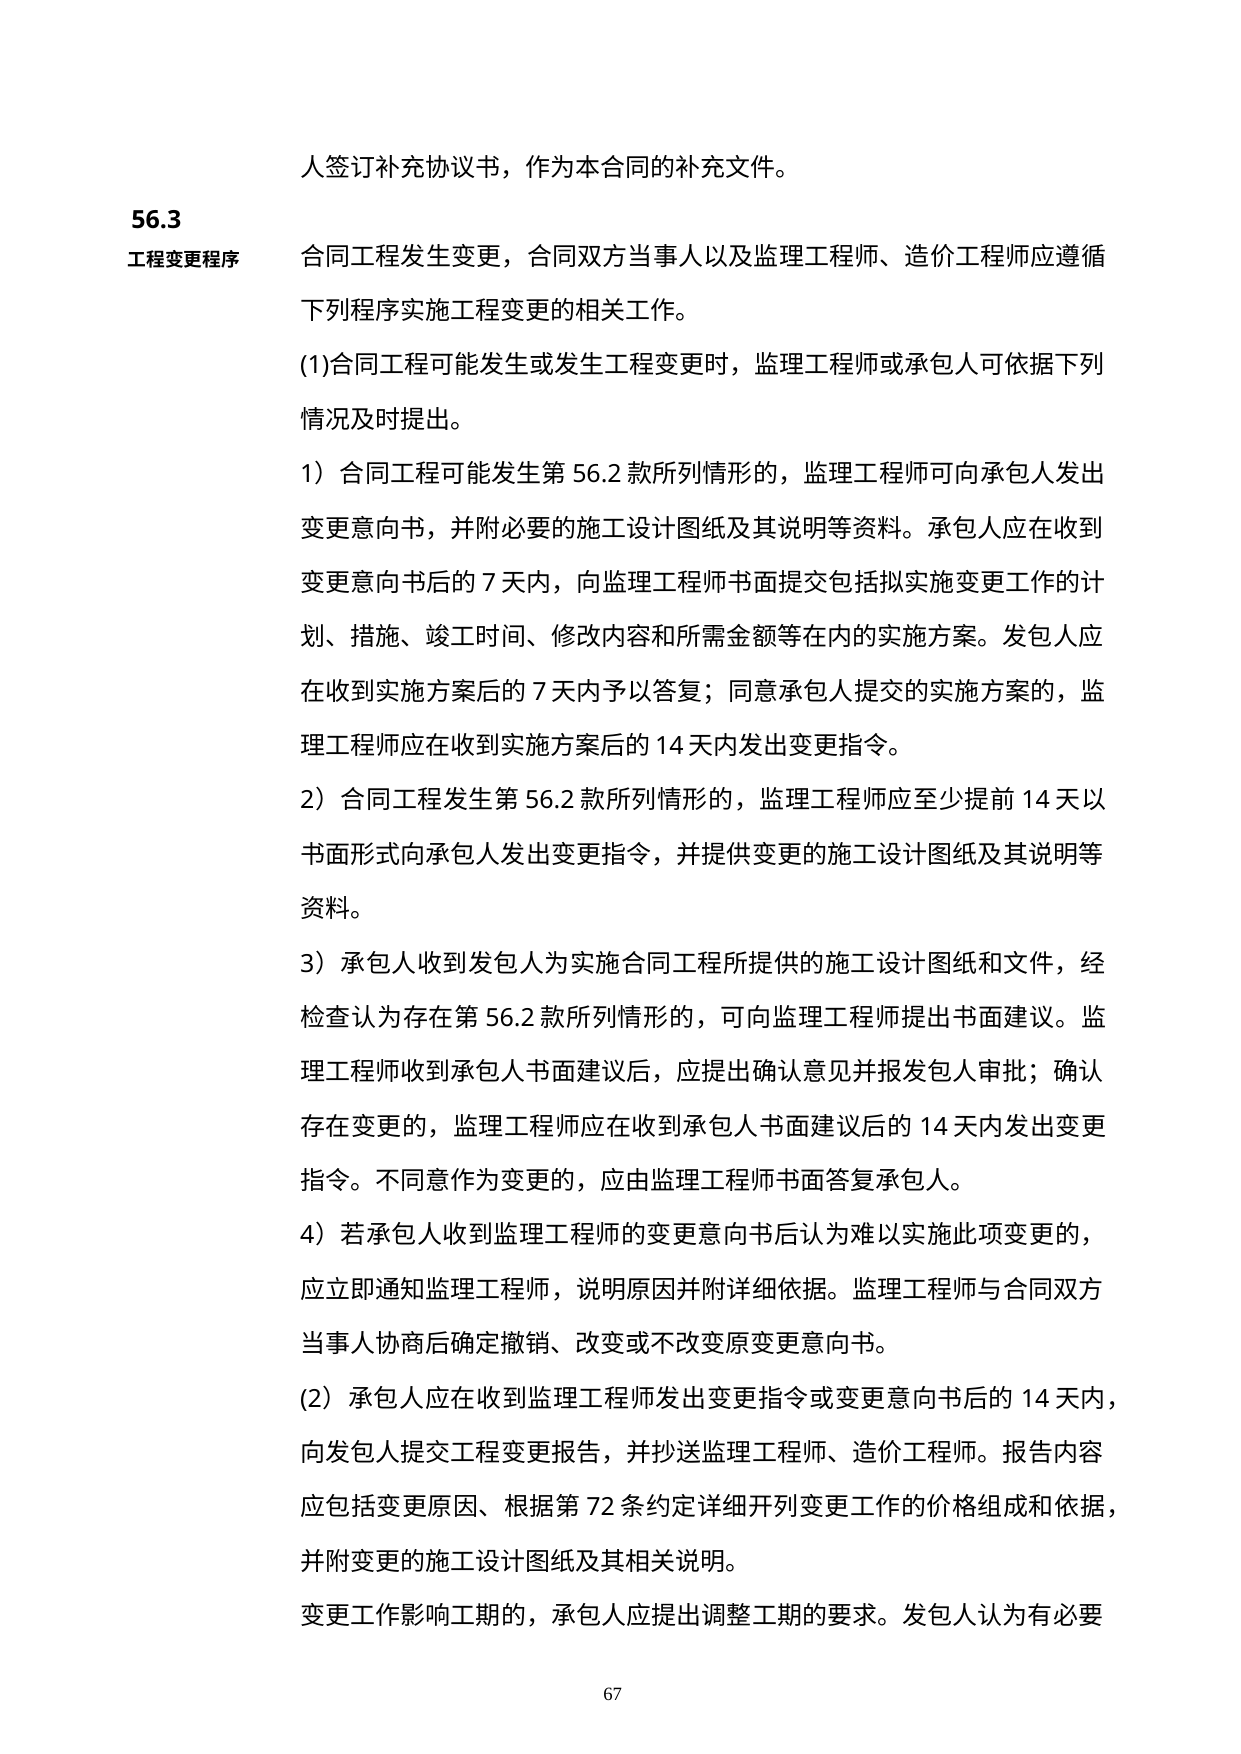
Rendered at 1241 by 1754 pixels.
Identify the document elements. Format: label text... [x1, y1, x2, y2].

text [300, 148, 1106, 184]
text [300, 1596, 1106, 1632]
text 2）合同工程发生第56.2款所列情形的，监理工程师应至少提前14天以书面形式向承包人发出变更指令，并提供变更的施工设计图纸及其说明等资料。 [300, 780, 1106, 925]
text 合同工程发生变更，合同双方当事人以及监理工程师、造价工程师应遵循下列程序实施工程变更的相关工作。 [300, 236, 1106, 327]
text (1)合同工程可能发生或发生工程变更时，监理工程师或承包人可依据下列情况及时提出。 [300, 345, 1106, 436]
text 1）合同工程可能发生第56.2款所列情形的，监理工程师可向承包人发出变更意向书，并附必要的施工设计图纸及其说明等资料。承包人应在收到变更意向书后的7天内，向监理工程师书面提交包括拟实施变更工作的计划、措施、竣工时间、修改内容和所需金额等在内的实施方案。发包人应在收到实施方案后的7天内予以答复；同意承包人提交的实施方案的，监理工程师应在收到实施方案后的14天内发出变更指令。 [300, 454, 1106, 762]
text 4）若承包人收到监理工程师的变更意向书后认为难以实施此项变更的，应立即通知监理工程师，说明原因并附详细依据。监理工程师与合同双方当事人协商后确定撤销、改变或不改变原变更意向书。 [300, 1215, 1106, 1360]
text 3）承包人收到发包人为实施合同工程所提供的施工设计图纸和文件，经检查认为存在第56.2款所列情形的，可向监理工程师提出书面建议。监理工程师收到承包人书面建议后，应提出确认意见并报发包人审批；确认存在变更的，监理工程师应在收到承包人书面建议后的14天内发出变更指令。不同意作为变更的，应由监理工程师书面答复承包人。 [300, 943, 1106, 1197]
text 56.3 [131, 202, 1106, 236]
text (2）承包人应在收到监理工程师发出变更指令或变更意向书后的14天内，向发包人提交工程变更报告，并抄送监理工程师、造价工程师。报告内容应包括变更原因、根据第72条约定详细开列变更工作的价格组成和依据，并附变更的施工设计图纸及其相关说明。 [300, 1378, 1106, 1577]
